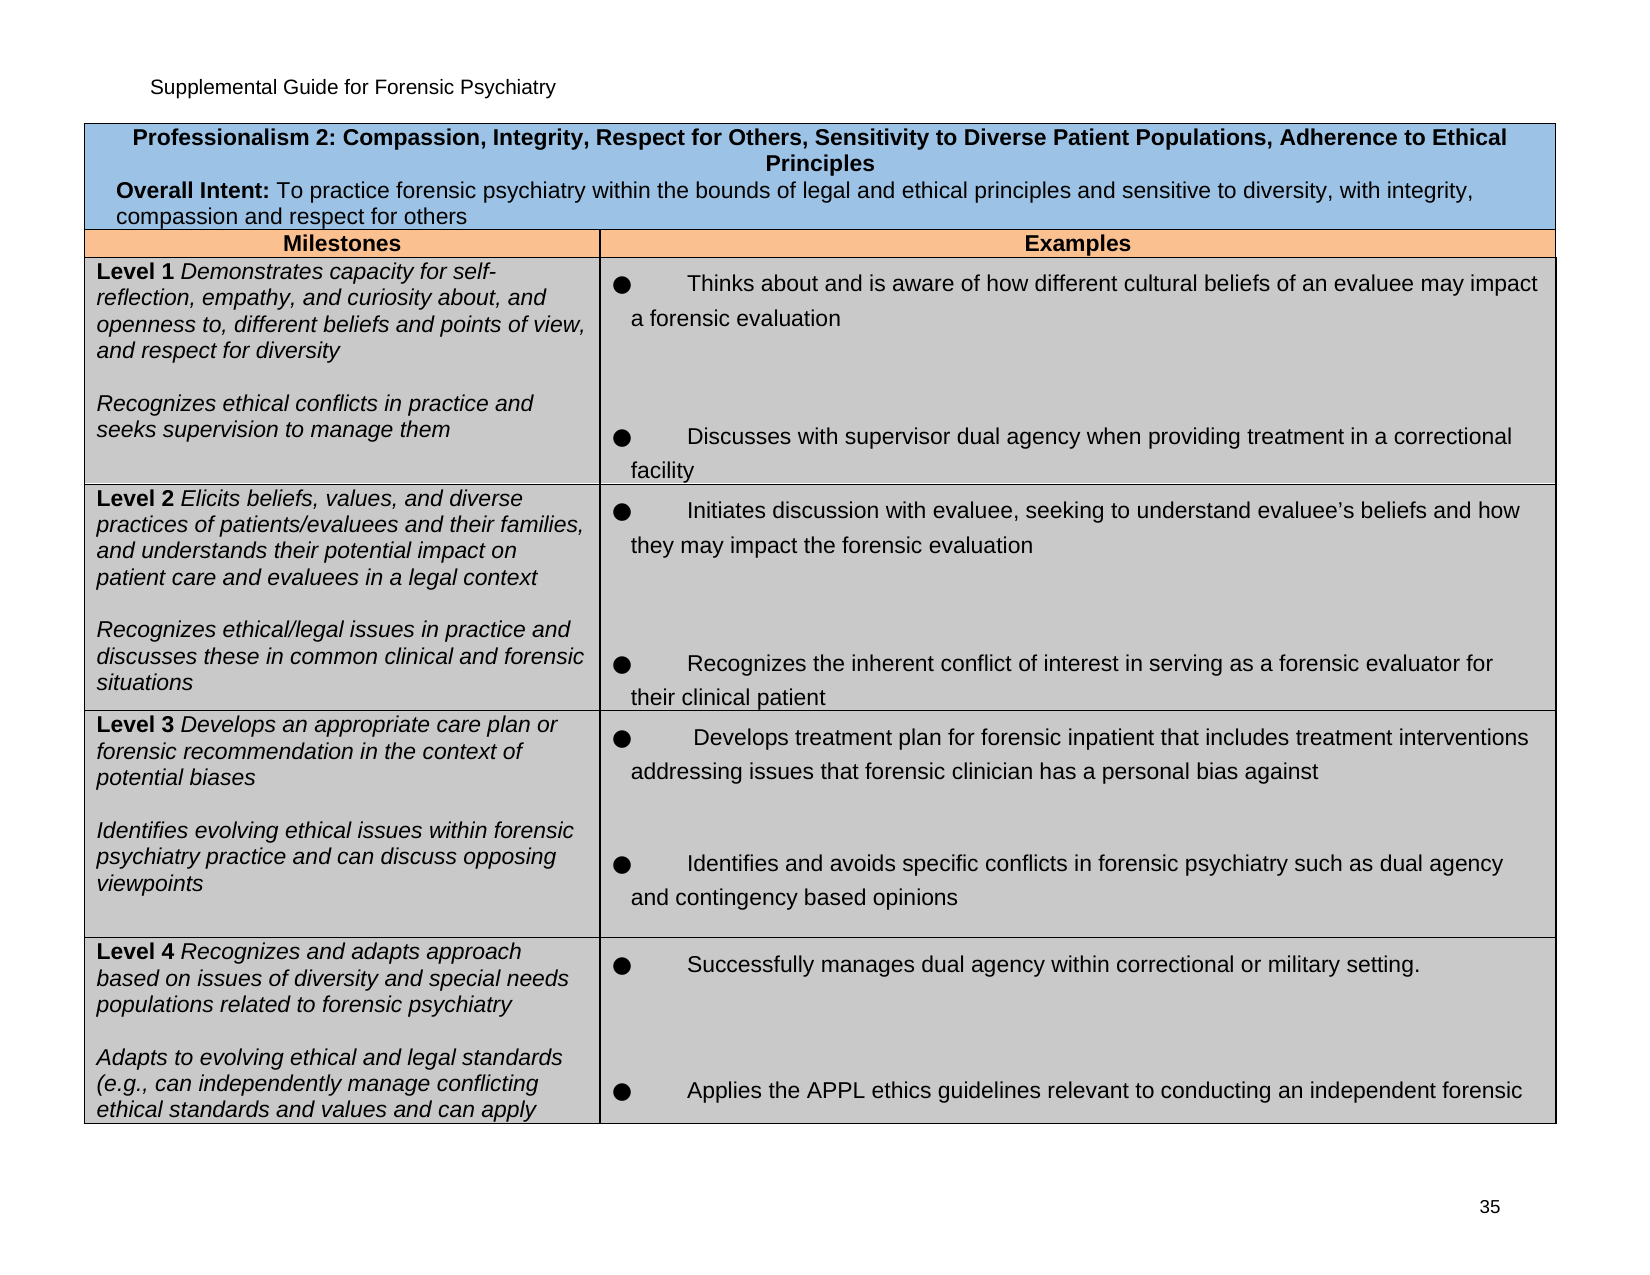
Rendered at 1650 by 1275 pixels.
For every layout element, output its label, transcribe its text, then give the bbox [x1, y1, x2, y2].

table_header Professionalism 2: Compassion, Integrity, Respect for Others, Sensitivity to Diverse Patient Populations, Adherence to Ethical Principles Overall Intent: To practice forensic psychiatry within the bounds of legal and ethical principles and sensitive to diversity, with integrity, compassion and respect for others [85, 124, 1555, 229]
table_cell Level 3 Develops an appropriate care plan or forensic recommendation in the context of potential biases Identifies evolving ethical issues within forensic psychiatry practice and can discuss opposing viewpoints [85, 711, 599, 937]
table_cell Thinks about and is aware of how different cultural beliefs of an evaluee may impact a forensic evaluation Discusses with supervisor dual agency when providing treatment in a correctional facility [601, 258, 1555, 483]
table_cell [601, 938, 1555, 1123]
table_cell Level 2 Elicits beliefs, values, and diverse practices of patients/evaluees and their families, and understands their potential impact on patient care and evaluees in a legal context Recognizes ethical/legal issues in practice and discusses these in common clinical and forensic situations [85, 485, 599, 710]
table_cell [85, 938, 599, 1123]
table_cell Initiates discussion with evaluee, seeking to understand evaluee’s beliefs and how they may impact the forensic evaluation Recognizes the inherent conflict of interest in serving as a forensic evaluator for their clinical patient [601, 485, 1555, 710]
table_cell Develops treatment plan for forensic inpatient that includes treatment interventions addressing issues that forensic clinician has a personal bias against Identifies and avoids specific conflicts in forensic psychiatry such as dual agency and contingency based opinions [601, 711, 1555, 937]
table_cell Examples [601, 230, 1555, 257]
table_cell Level 1 Demonstrates capacity for self-reflection, empathy, and curiosity about, and openness to, different beliefs and points of view, and respect for diversity Recognizes ethical conflicts in practice and seeks supervision to manage them [85, 258, 599, 483]
table_cell Milestones [85, 230, 599, 257]
